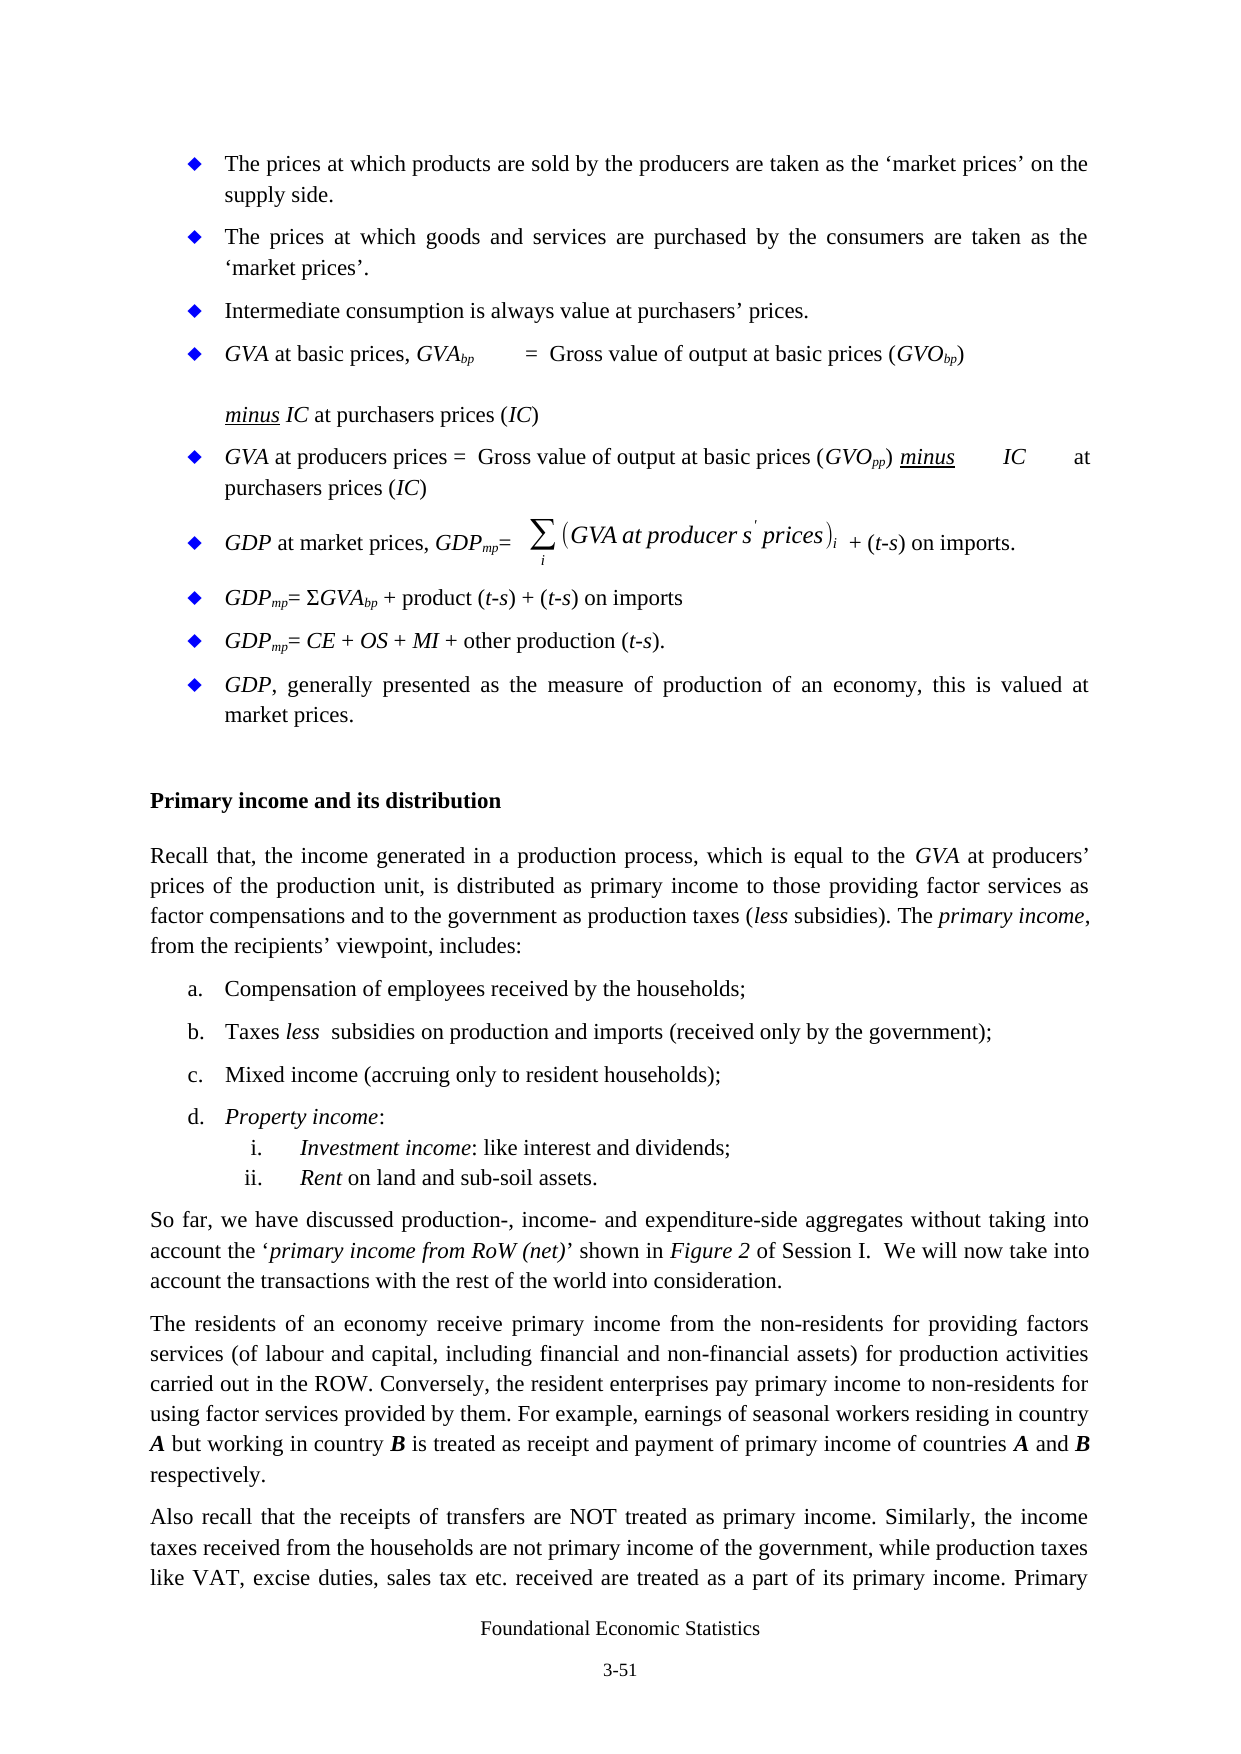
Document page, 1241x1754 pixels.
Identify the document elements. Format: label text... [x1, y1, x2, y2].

list GVA at producers prices = Gross value of output at basic prices (GVOpp) minus IC at purchasers prices (IC) [187, 443, 1090, 500]
text The residents of an economy receive primary income from the non-residents for providing factors services (of labour and capital, including financial and non-financial assets) for production activities carried out in the ROW. Conversely, the resident enterprises pay primary income to non-residents for using factor services provided by them. For example, earnings of seasonal workers residing in country A but working in country B is treated as receipt and payment of primary income of countries A and B respectively. [150, 1310, 1090, 1487]
list GDPmp= CE + OS + MI + other production (t-s). [187, 627, 1090, 654]
list Rent on land and sub-soil assets. [262, 1164, 1090, 1190]
list Intermediate consumption is always value at purchasers’ prices. [187, 297, 1090, 323]
text Primary income and its distribution [150, 787, 1090, 813]
list GDPmp= ΣGVAbp + product (t-s) + (t-s) on imports [187, 584, 1090, 611]
list GDP at market prices, GDPmp= + (t-s) on imports. [187, 517, 1090, 568]
list Compensation of employees received by the households; [187, 975, 1090, 1002]
text Recall that, the income generated in a production process, which is equal to the GVA at producers’ prices of the production unit, is distributed as primary income to those providing factor services as factor compensations and to the government as production taxes (less subsidies). The primary income, from the recipients’ viewpoint, includes: [150, 842, 1090, 959]
list The prices at which goods and services are purchased by the consumers are taken as the ‘market prices’. [187, 223, 1090, 280]
text So far, we have discussed production-, income- and expenditure-side aggregates without taking into account the ‘primary income from RoW (net)’ shown in Figure 2 of Session I. We will now take into account the transactions with the rest of the world into consideration. [150, 1207, 1090, 1293]
list Investment income: like interest and dividends; [262, 1134, 1090, 1160]
list The prices at which products are sold by the producers are taken as the ‘market prices’ on the supply side. [187, 150, 1090, 207]
list Property income: [187, 1103, 1090, 1130]
list GDP, generally presented as the measure of production of an economy, this is valued at market prices. [187, 671, 1090, 728]
list Mixed income (accruing only to resident households); [187, 1061, 1090, 1087]
list Taxes less subsidies on production and imports (received only by the government); [187, 1018, 1090, 1044]
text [150, 1503, 1090, 1590]
list GVA at basic prices, GVAbp = Gross value of output at basic prices (GVObp) minus IC at purchasers prices (IC) [187, 340, 1090, 427]
